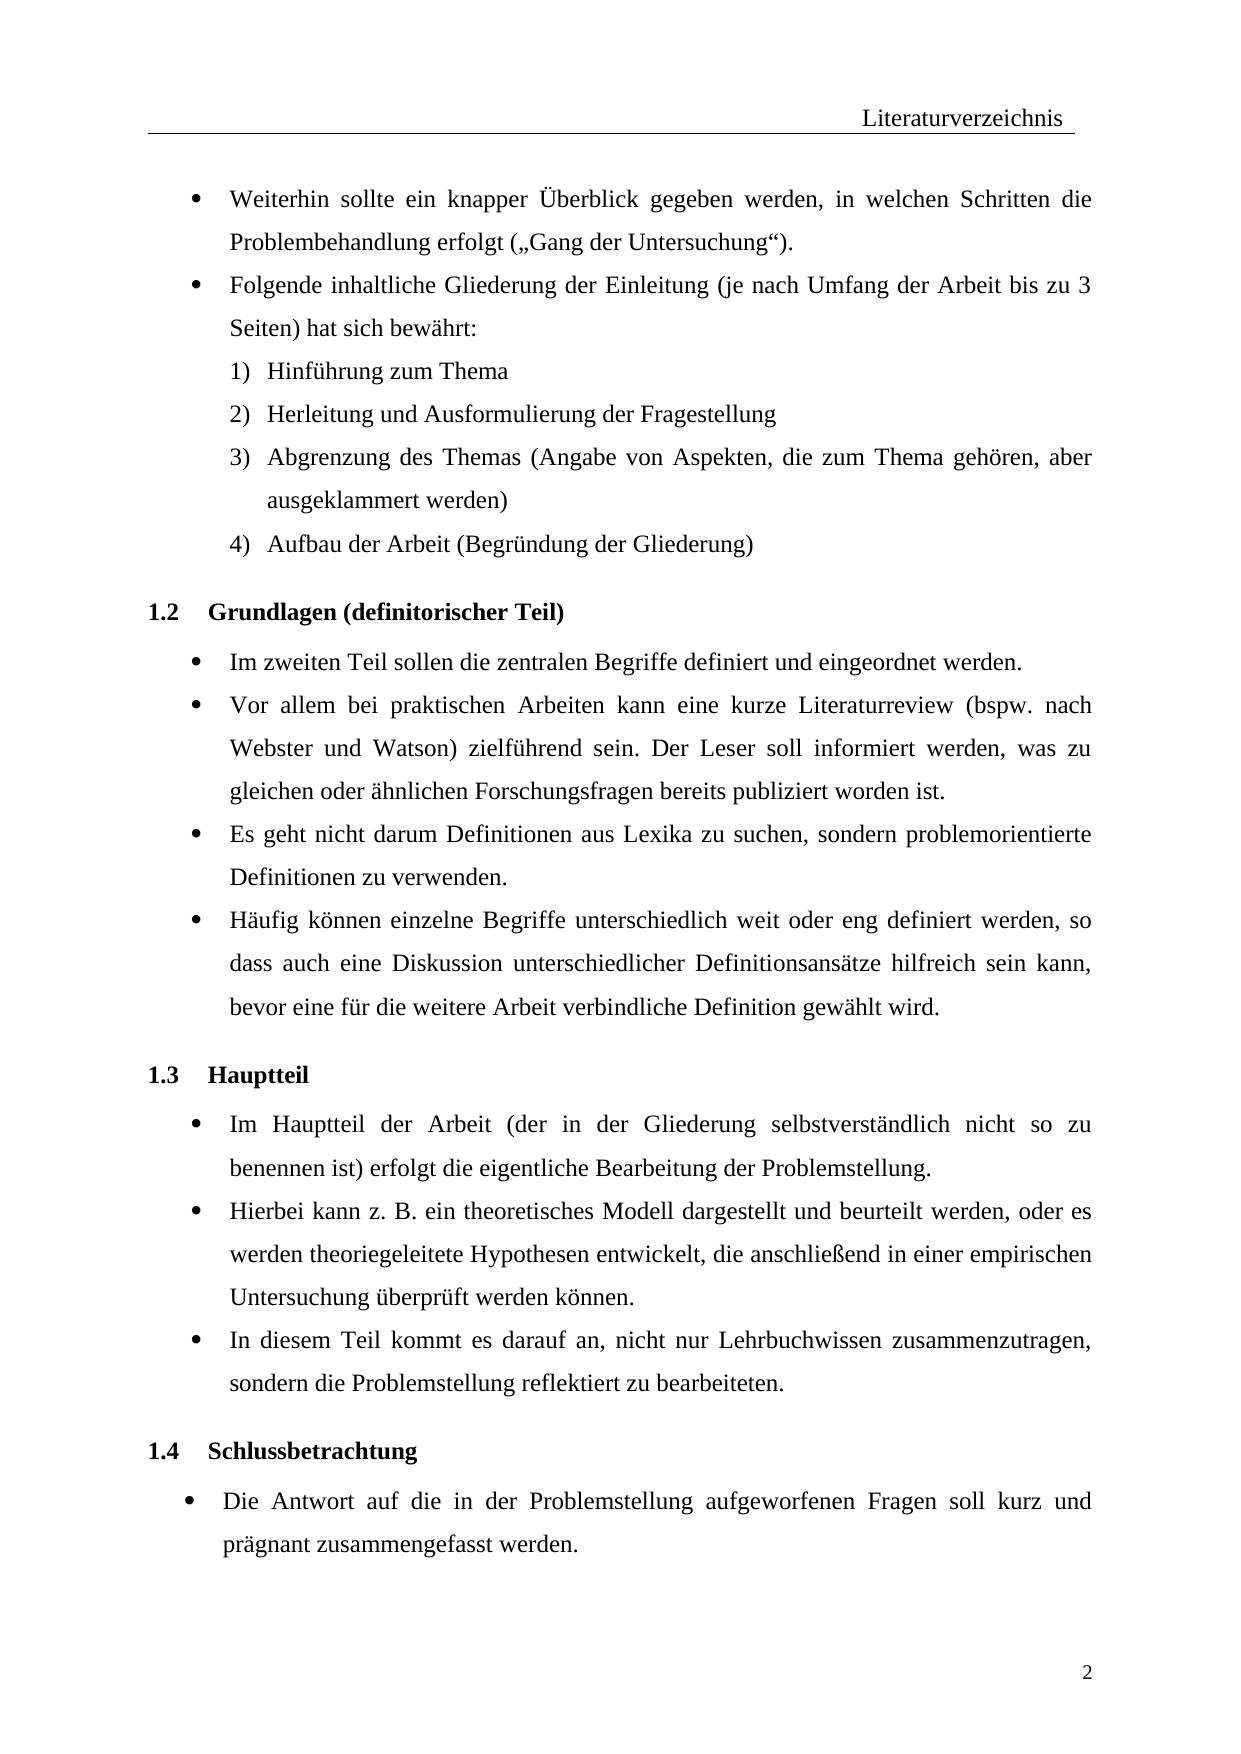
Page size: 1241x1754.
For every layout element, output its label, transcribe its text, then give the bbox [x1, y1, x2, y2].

list Herleitung und Ausformulierung der Fragestellung [229, 399, 1092, 428]
list Vor allem bei praktischen Arbeiten kann eine kurze Literaturreview (bspw. nach Webster und Watson) zielführend sein. Der Leser soll informiert werden, was zu gleichen oder ähnlichen Forschungsfragen bereits publiziert worden ist. [192, 690, 1092, 805]
list Folgende inhaltliche Gliederung der Einleitung (je nach Umfang der Arbeit bis zu 3 Seiten) hat sich bewährt: [192, 270, 1092, 342]
list Weiterhin sollte ein knapper Überblick gegeben werden, in welchen Schritten die Problembehandlung erfolgt („Gang der Untersuchung“). [192, 184, 1092, 256]
list Hierbei kann z. B. ein theoretisches Modell dargestellt und beurteilt werden, oder es werden theoriegeleitete Hypothesen entwickelt, die anschließend in einer empirischen Untersuchung überprüft werden können. [192, 1196, 1092, 1311]
list Häufig können einzelne Begriffe unterschiedlich weit oder eng definiert werden, so dass auch eine Diskussion unterschiedlicher Definitionsansätze hilfreich sein kann, bevor eine für die weitere Arbeit verbindliche Definition gewählt wird. [192, 905, 1092, 1020]
list Im zweiten Teil sollen die zentralen Begriffe definiert und eingeordnet werden. [192, 647, 1092, 675]
list Aufbau der Arbeit (Begründung der Gliederung) [229, 529, 1092, 557]
list Hinführung zum Thema [229, 356, 1092, 385]
subtitle Hauptteil [148, 1060, 1092, 1088]
list In diesem Teil kommt es darauf an, nicht nur Lehrbuchwissen zusammenzutragen, sondern die Problemstellung reflektiert zu bearbeiteten. [192, 1325, 1092, 1397]
list Im Hauptteil der Arbeit (der in der Gliederung selbstverständlich nicht so zu benennen ist) erfolgt die eigentliche Bearbeitung der Problemstellung. [192, 1109, 1092, 1181]
list Abgrenzung des Themas (Angabe von Aspekten, die zum Thema gehören, aber ausgeklammert werden) [229, 442, 1092, 514]
list Es geht nicht darum Definitionen aus Lexika zu suchen, sondern problemorientierte Definitionen zu verwenden. [192, 819, 1092, 891]
list Die Antwort auf die in der Problemstellung aufgeworfenen Fragen soll kurz und prägnant zusammengefasst werden. [185, 1486, 1092, 1558]
subtitle Grundlagen (definitorischer Teil) [148, 597, 1092, 626]
subtitle Schlussbetrachtung [148, 1436, 1092, 1465]
